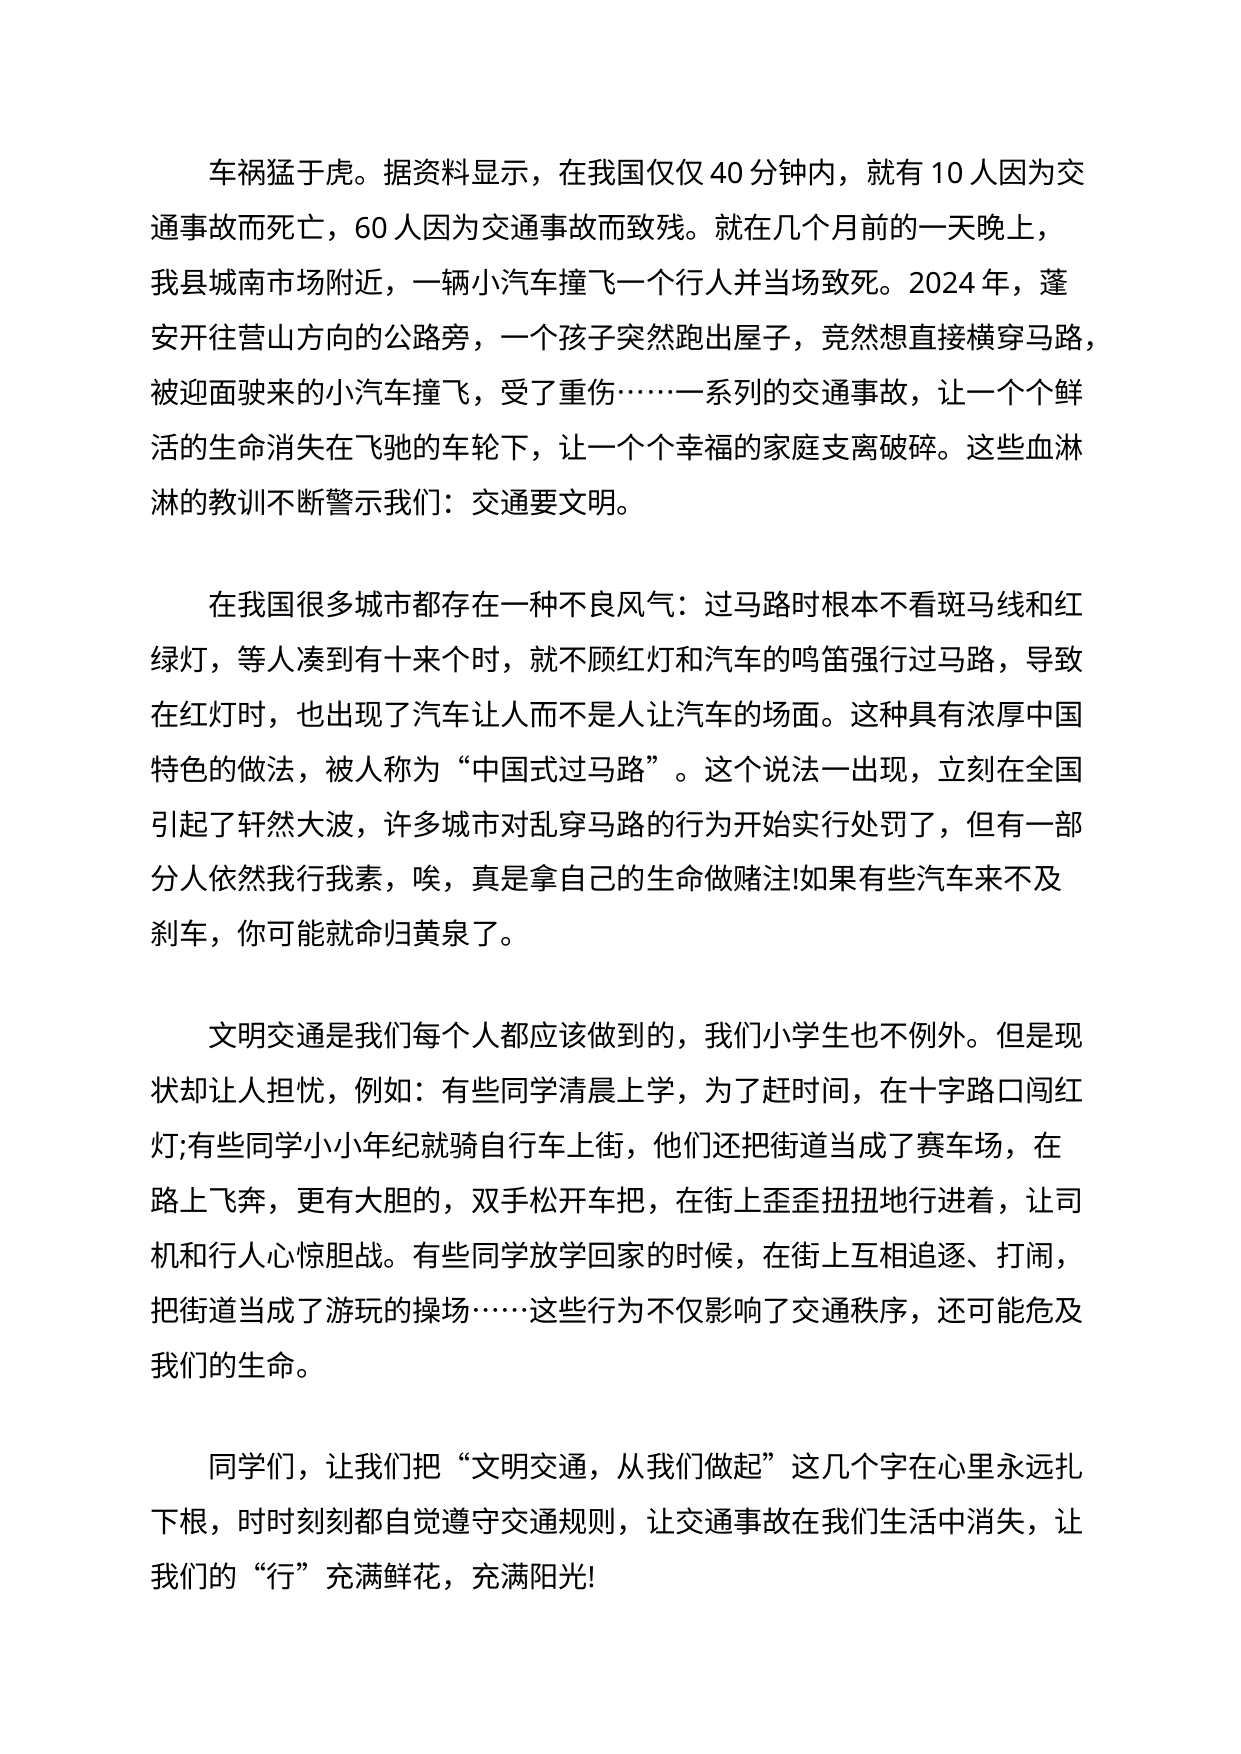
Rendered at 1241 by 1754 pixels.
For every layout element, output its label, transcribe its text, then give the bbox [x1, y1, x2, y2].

text 车祸猛于虎。据资料显示，在我国仅仅40分钟内，就有10人因为交通事故而死亡，60人因为交通事故而致残。就在几个月前的一天晚上，我县城南市场附近，一辆小汽车撞飞一个行人并当场致死。2024年，蓬安开往营山方向的公路旁，一个孩子突然跑出屋子，竞然想直接横穿马路，被迎面驶来的小汽车撞飞，受了重伤……一系列的交通事故，让一个个鲜活的生命消失在飞驰的车轮下，让一个个幸福的家庭支离破碎。这些血淋淋的教训不断警示我们：交通要文明。 [150, 150, 1090, 522]
text 文明交通是我们每个人都应该做到的，我们小学生也不例外。但是现状却让人担忧，例如：有些同学清晨上学，为了赶时间，在十字路口闯红灯;有些同学小小年纪就骑自行车上街，他们还把街道当成了赛车场，在路上飞奔，更有大胆的，双手松开车把，在街上歪歪扭扭地行进着，让司机和行人心惊胆战。有些同学放学回家的时候，在街上互相追逐、打闹，把街道当成了游玩的操场……这些行为不仅影响了交通秩序，还可能危及我们的生命。 [150, 1013, 1090, 1384]
text 在我国很多城市都存在一种不良风气：过马路时根本不看斑马线和红绿灯，等人凑到有十来个时，就不顾红灯和汽车的鸣笛强行过马路，导致在红灯时，也出现了汽车让人而不是人让汽车的场面。这种具有浓厚中国特色的做法，被人称为“中国式过马路”。这个说法一出现，立刻在全国引起了轩然大波，许多城市对乱穿马路的行为开始实行处罚了，但有一部分人依然我行我素，唉，真是拿自己的生命做赌注!如果有些汽车来不及刹车，你可能就命归黄泉了。 [150, 581, 1090, 953]
text 同学们，让我们把“文明交通，从我们做起”这几个字在心里永远扎下根，时时刻刻都自觉遵守交通规则，让交通事故在我们生活中消失，让我们的“行”充满鲜花，充满阳光! [150, 1444, 1090, 1596]
